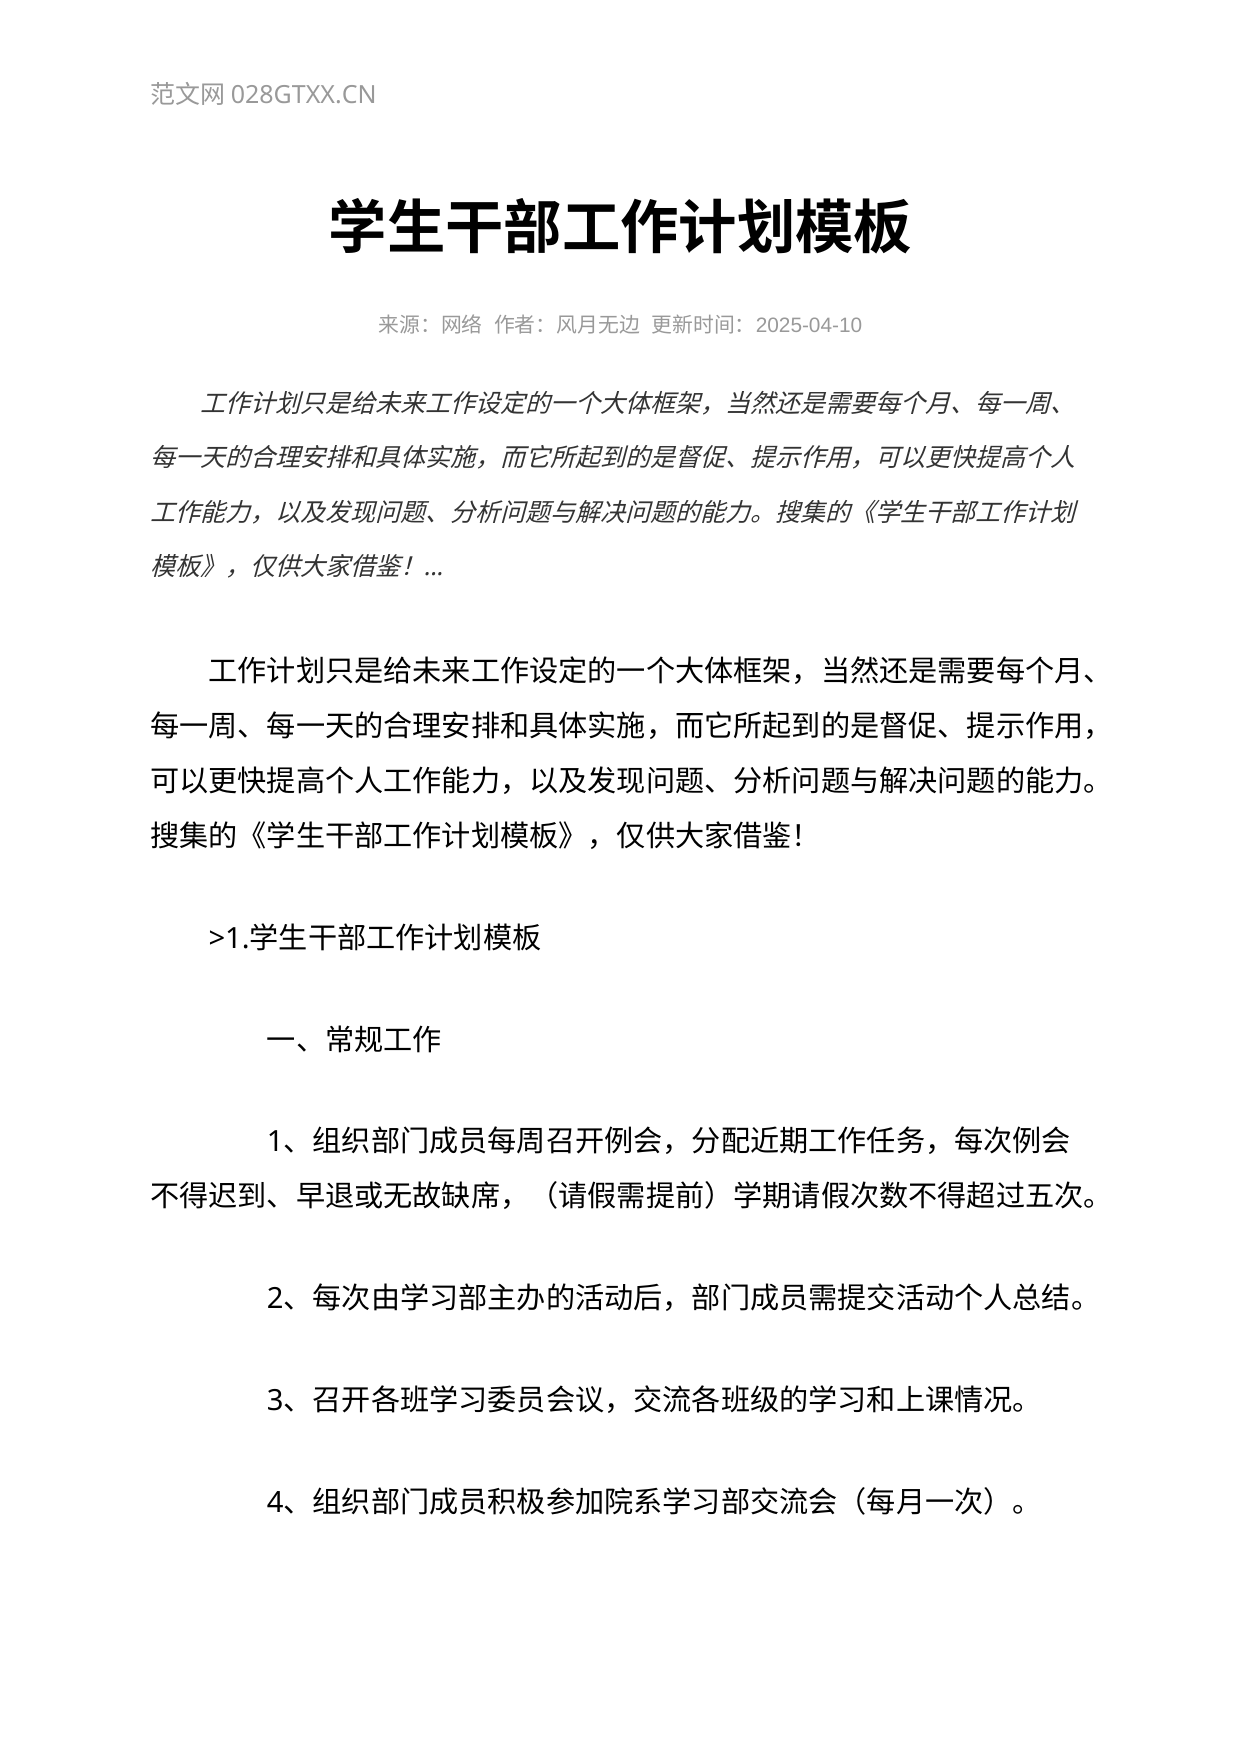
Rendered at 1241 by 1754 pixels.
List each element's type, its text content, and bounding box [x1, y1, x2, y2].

text 3、召开各班学习委员会议，交流各班级的学习和上课情况。 [150, 1377, 1090, 1419]
subtitle 学生干部工作计划模板 [150, 181, 1090, 266]
text 2、每次由学习部主办的活动后，部门成员需提交活动个人总结。 [150, 1275, 1090, 1317]
text 一、常规工作 [150, 1016, 1090, 1058]
text 来源：网络 作者：风月无边 更新时间：2025-04-10 [150, 313, 1090, 337]
text 1、组织部门成员每周召开例会，分配近期工作任务，每次例会不得迟到、早退或无故缺席，（请假需提前）学期请假次数不得超过五次。 [150, 1118, 1090, 1215]
text 工作计划只是给未来工作设定的一个大体框架，当然还是需要每个月、每一周、每一天的合理安排和具体实施，而它所起到的是督促、提示作用，可以更快提高个人工作能力，以及发现问题、分析问题与解决问题的能力。搜集的《学生干部工作计划模板》，仅供大家借鉴！... [150, 383, 1090, 583]
text 4、组织部门成员积极参加院系学习部交流会（每月一次）。 [150, 1479, 1090, 1521]
text 工作计划只是给未来工作设定的一个大体框架，当然还是需要每个月、每一周、每一天的合理安排和具体实施，而它所起到的是督促、提示作用，可以更快提高个人工作能力，以及发现问题、分析问题与解决问题的能力。搜集的《学生干部工作计划模板》，仅供大家借鉴！ [150, 648, 1090, 855]
text >1.学生干部工作计划模板 [150, 914, 1090, 957]
